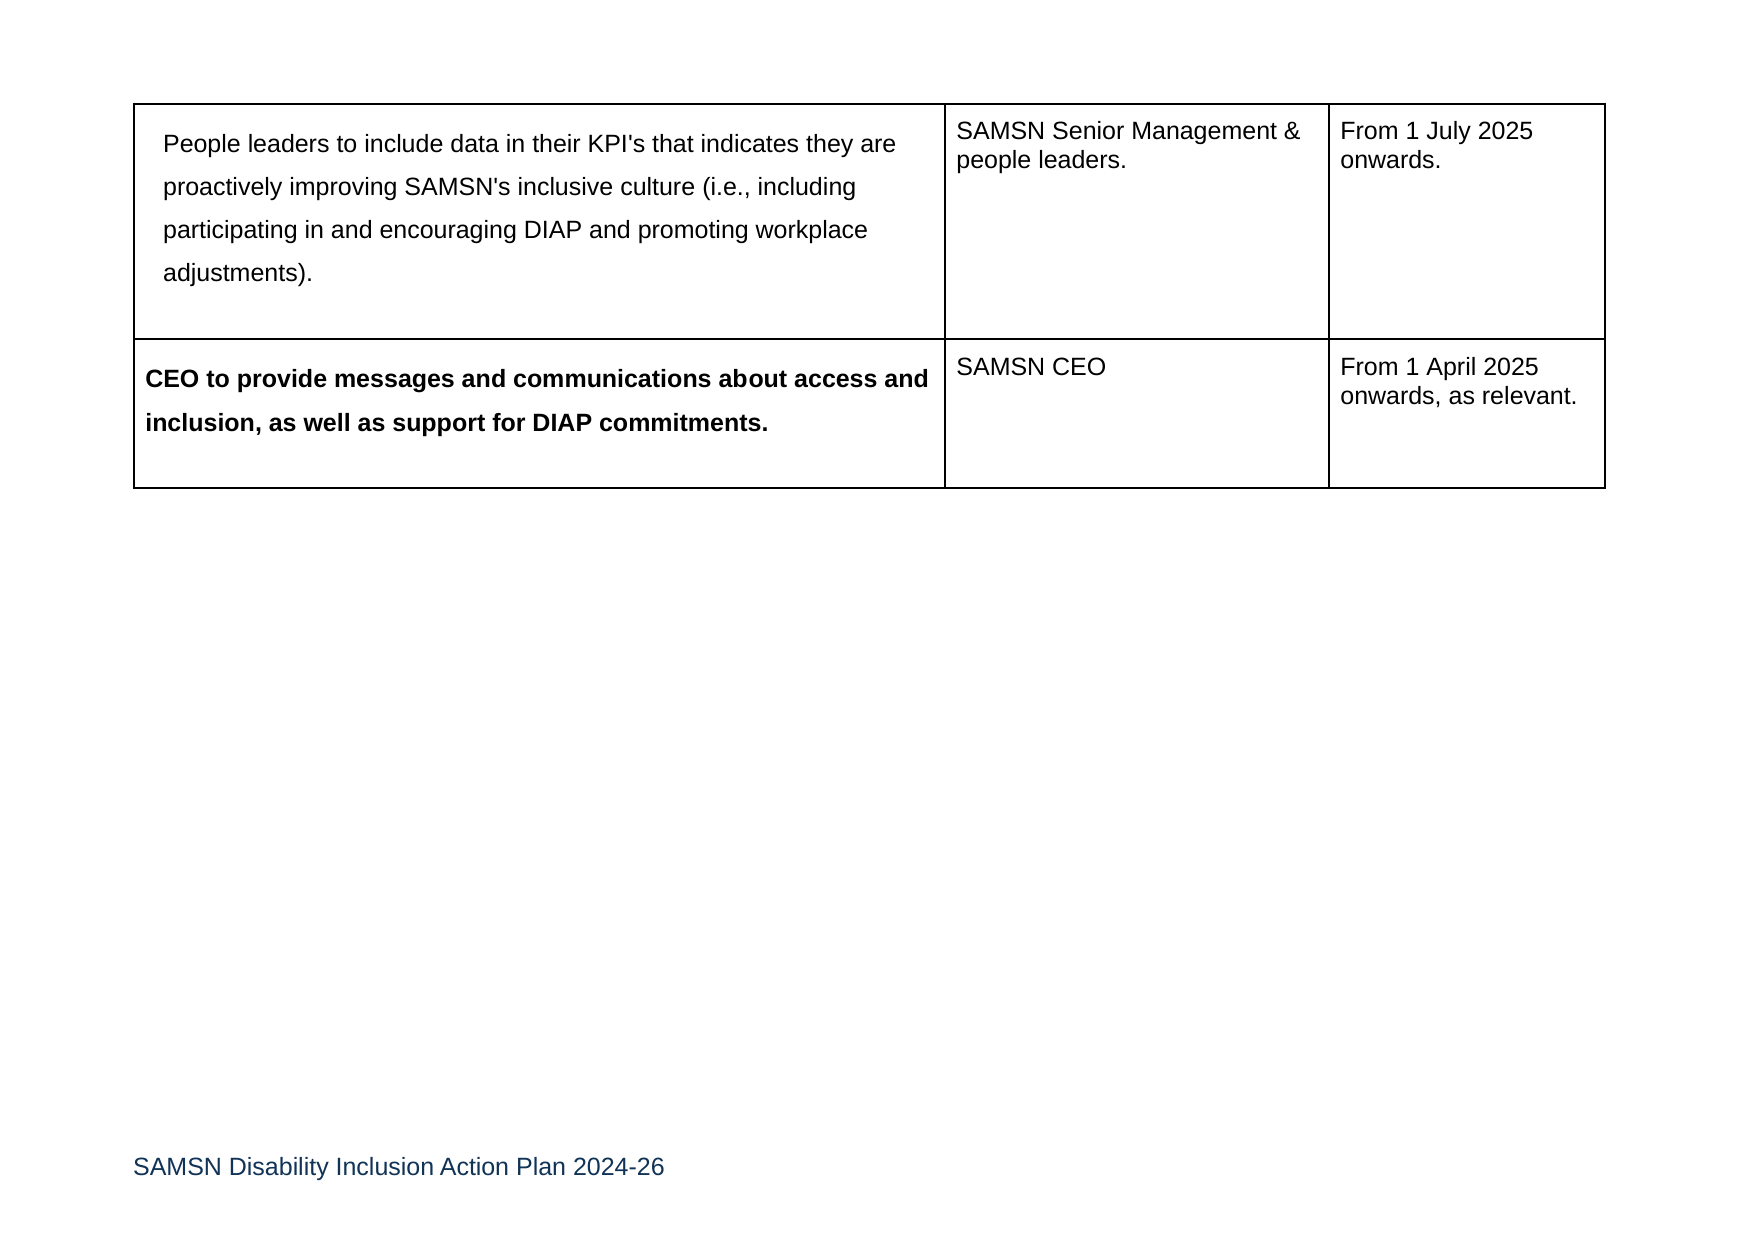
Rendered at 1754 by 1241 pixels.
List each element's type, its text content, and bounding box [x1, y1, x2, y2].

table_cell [946, 105, 1328, 338]
table_cell CEO to provide messages and communications about access and inclusion, as well as support for DIAP commitments. [135, 340, 944, 487]
table_cell SAMSN CEO [946, 340, 1328, 487]
table_cell From 1 July 2025 onwards. [1330, 105, 1604, 338]
table_cell People leaders to include data in their KPI's that indicates they are proactively improving SAMSN's inclusive culture (i.e., including participating in and encouraging DIAP and promoting workplace adjustments). [135, 105, 944, 338]
table_cell From 1 April 2025 onwards, as relevant. [1330, 340, 1604, 487]
